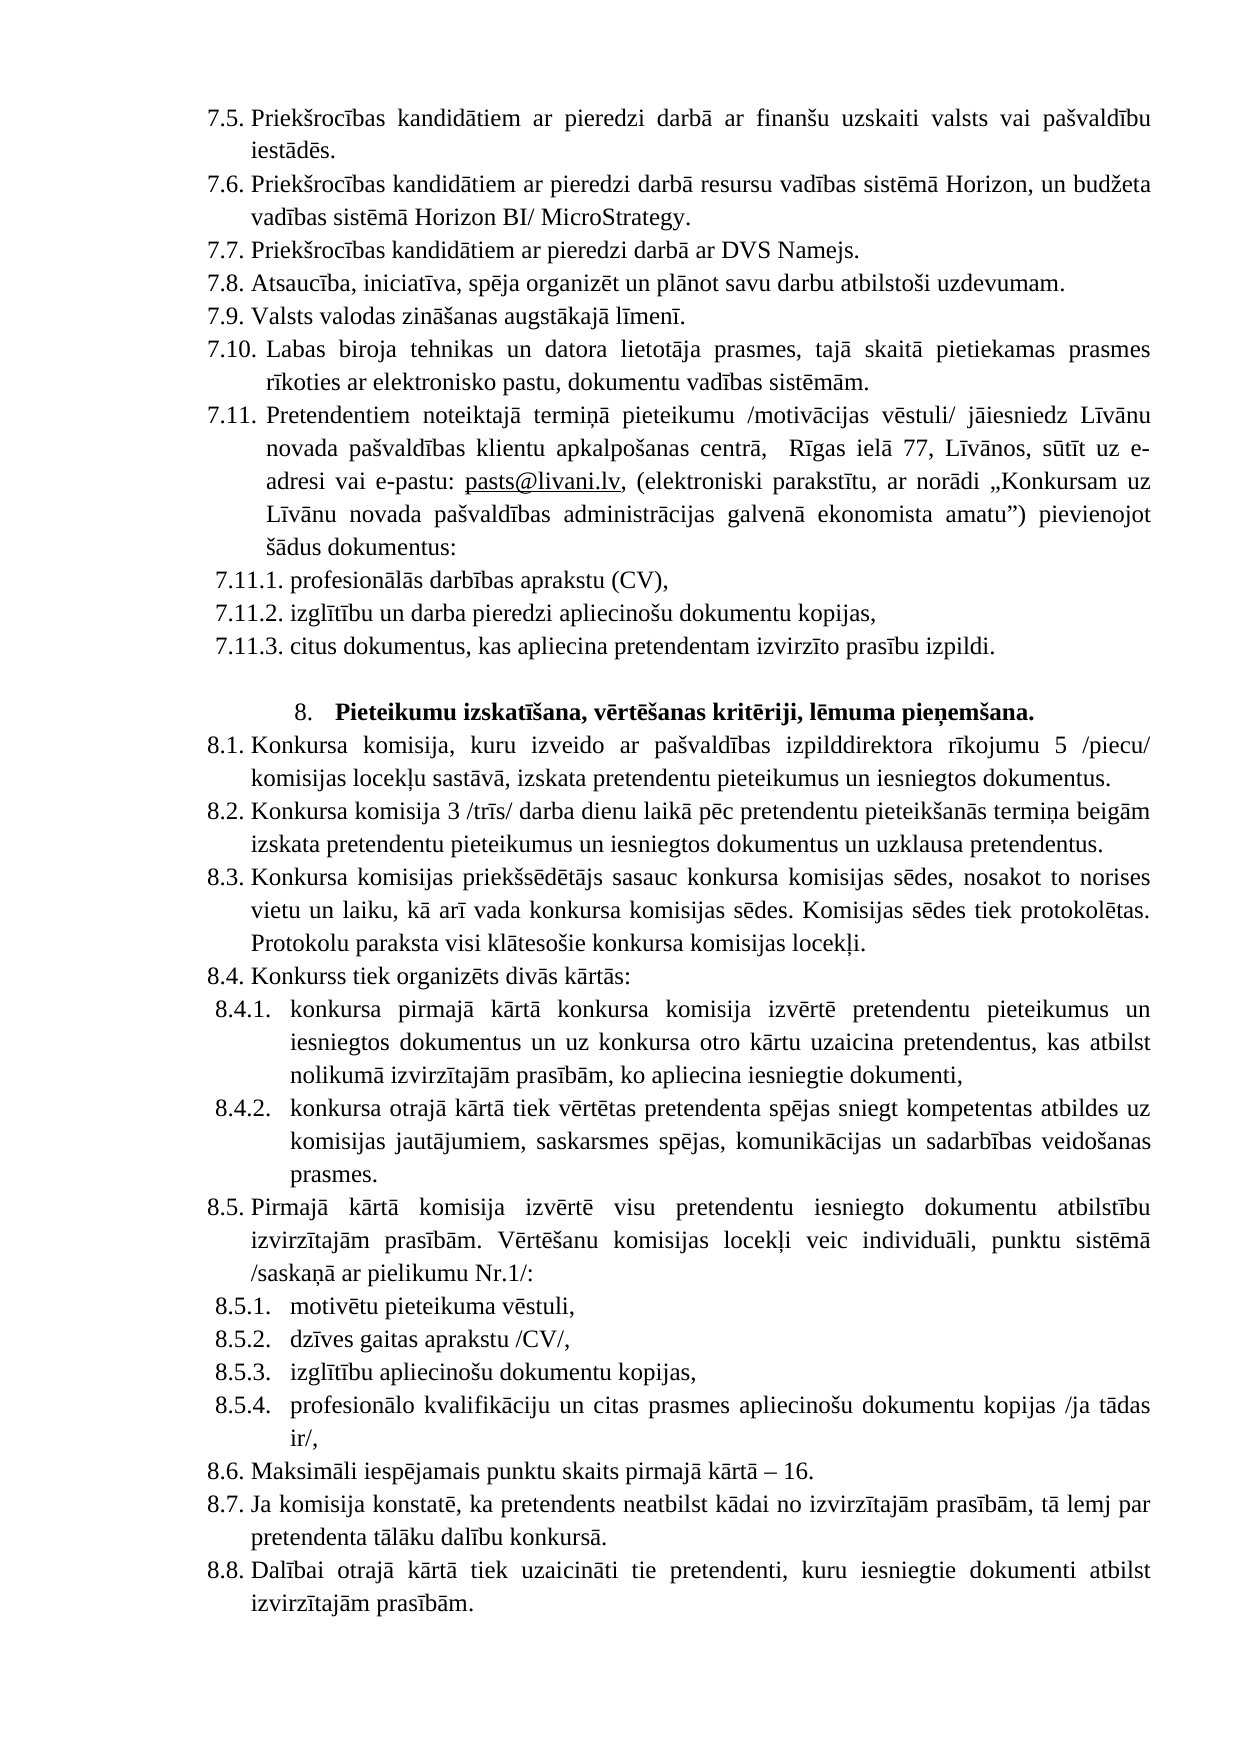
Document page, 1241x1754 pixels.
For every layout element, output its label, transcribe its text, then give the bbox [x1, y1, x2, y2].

list Priekšrocības kandidātiem ar pieredzi darbā ar finanšu uzskaiti valsts vai pašvaldību iestādēs. [207, 103, 1152, 164]
list Atsaucība, iniciatīva, spēja organizēt un plānot savu darbu atbilstoši uzdevumam. [207, 268, 1152, 296]
list Valsts valodas zināšanas augstākajā līmenī. [207, 301, 1152, 329]
list dzīves gaitas aprakstu /CV/, [215, 1324, 1152, 1353]
list Konkursa komisija, kuru izveido ar pašvaldības izpilddirektora rīkojumu 5 /piecu/ komisijas locekļu sastāvā, izskata pretendentu pieteikumus un iesniegtos dokumentus. [207, 730, 1152, 792]
list Labas biroja tehnikas un datora lietotāja prasmes, tajā skaitā pietiekamas prasmes rīkoties ar elektronisko pastu, dokumentu vadības sistēmām. [207, 334, 1152, 396]
list profesionālās darbības aprakstu (), [215, 565, 1152, 594]
list Konkurss tiek organizēts divās kārtās: [207, 961, 1152, 990]
list profesionālo kvalifikāciju un citas prasmes apliecinošu dokumentu kopijas /ja tādas ir/, [215, 1390, 1152, 1452]
list Priekšrocības kandidātiem ar pieredzi darbā resursu vadības sistēmā Horizon, un budžeta vadības sistēmā Horizon BI/ MicroStrategy. [207, 169, 1152, 230]
list Konkursa komisijas priekšsēdētājs sasauc konkursa komisijas sēdes, nosakot to norises vietu un laiku, kā arī vada konkursa komisijas sēdes. Komisijas sēdes tiek protokolētas. paraksta visi klātesošie konkursa komisijas locekļi. [207, 862, 1152, 957]
list izglītību apliecinošu dokumentu kopijas, [215, 1357, 1152, 1386]
list konkursa pirmajā kārtā konkursa komisija izvērtē pretendentu un iesniegtos dokumentus un uz konkursa otro kārtu uzaicina pretendentus, kas atbilst nolikumā izvirzītajām prasībām, ko apliecina iesniegtie dokumenti, [215, 994, 1152, 1089]
list Konkursa komisija 3 /trīs/ darba dienu laikā pēc pretendentu pieteikšanās termiņa beigām izskata pretendentu un iesniegtos dokumentus un uzklausa pretendentus. [207, 796, 1152, 858]
list citus dokumentus, kas apliecina pretendentam izvirzīto prasību izpildi. [215, 631, 1152, 660]
list Dalībai otrajā kārtā tiek uzaicināti tie pretendenti, kuru iesniegtie dokumenti atbilst izvirzītajām prasībām. [207, 1556, 1152, 1617]
list Maksimāli iespējamais punktu skaits pirmajā kārtā – 16. [207, 1456, 1152, 1485]
list konkursa otrajā kārtā tiek vērtētas pretendenta spējas sniegt kompetentas atbildes uz komisijas jautājumiem, saskarsmes spējas, komunikācijas un sadarbības veidošanas prasmes. [215, 1093, 1152, 1188]
list Priekšrocības kandidātiem ar pieredzi darbā ar DVS Namejs. [207, 235, 1152, 263]
list izglītību un darba pieredzi apliecinošu dokumentu kopijas, [215, 598, 1152, 627]
list Ja komisija konstatē, ka pretendents neatbilst kādai no izvirzītajām prasībām, tā lemj par pretendenta tālāku dalību konkursā. [207, 1489, 1152, 1551]
list Pirmajā kārtā komisija izvērtē visu pretendentu iesniegto dokumentu atbilstību izvirzītajām prasībām. Vērtēšanu komisijas locekļi veic individuāli, punktu sistēmā /saskaņā ar pielikumu Nr.1/: [207, 1192, 1152, 1287]
list Pieteikumu izskatīšana, vērtēšanas kritēriji, lēmuma pieņemšana. [177, 697, 1152, 726]
list motivētu pieteikuma vēstuli, [215, 1291, 1152, 1320]
list Pretendentiem noteiktajā termiņā pieteikumu /motivācijas vēstuli/ jāiesniedz Līvānu novada pašvaldības klientu apkalpošanas centrā, Rīgas ielā 77, Līvānos, sūtīt uz e-adresi vai e-pastu: pasts@livani.lv, (elektroniski parakstītu, ar norādi „Konkursam uz Līvānu novada pašvaldības administrācijas galvenā ekonomista amatu”) pievienojot šādus dokumentus: [207, 400, 1152, 561]
